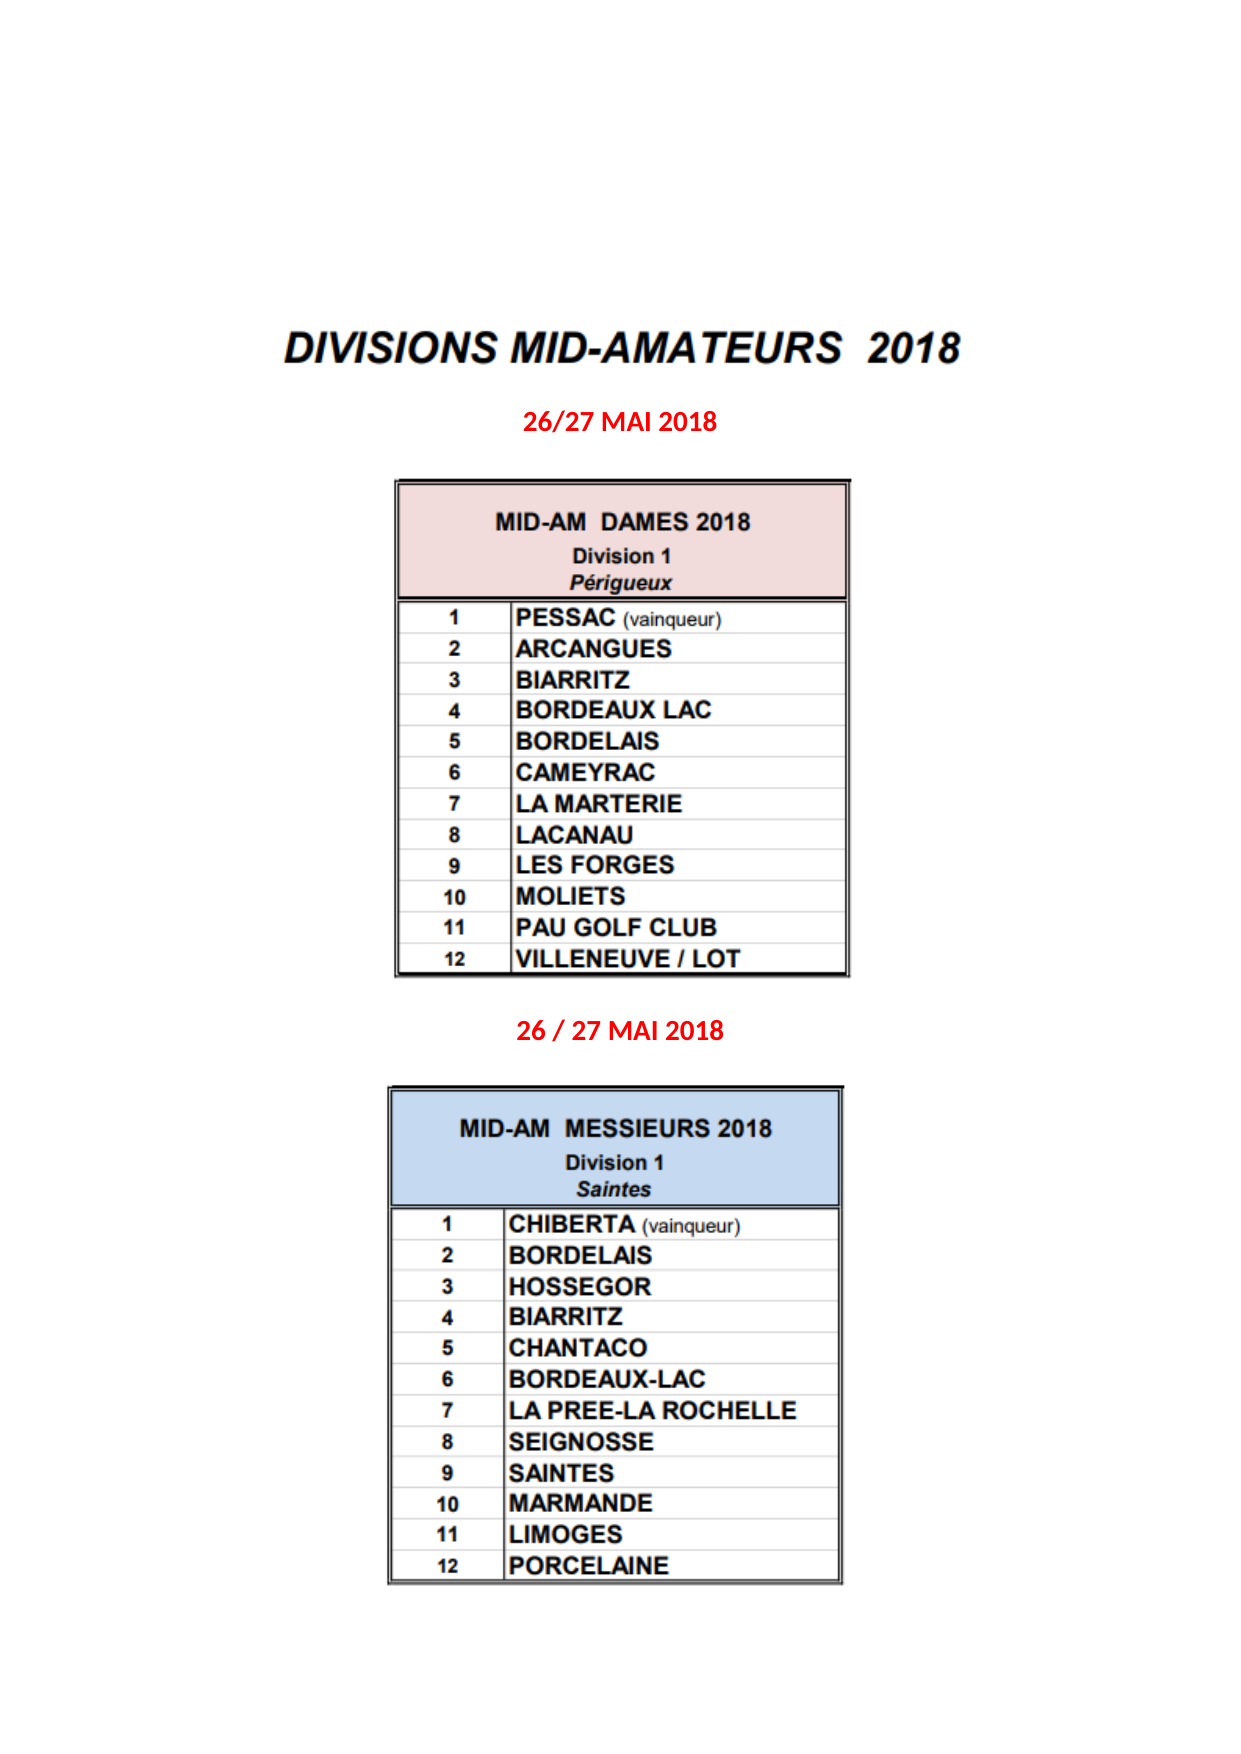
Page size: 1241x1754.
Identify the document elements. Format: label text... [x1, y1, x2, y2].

picture [372, 1073, 868, 1606]
text 26 / 27 MAI 2018 [148, 1012, 1093, 1048]
text 26/27 MAI 2018 [148, 403, 1093, 439]
picture [238, 306, 1003, 379]
picture [368, 465, 872, 988]
